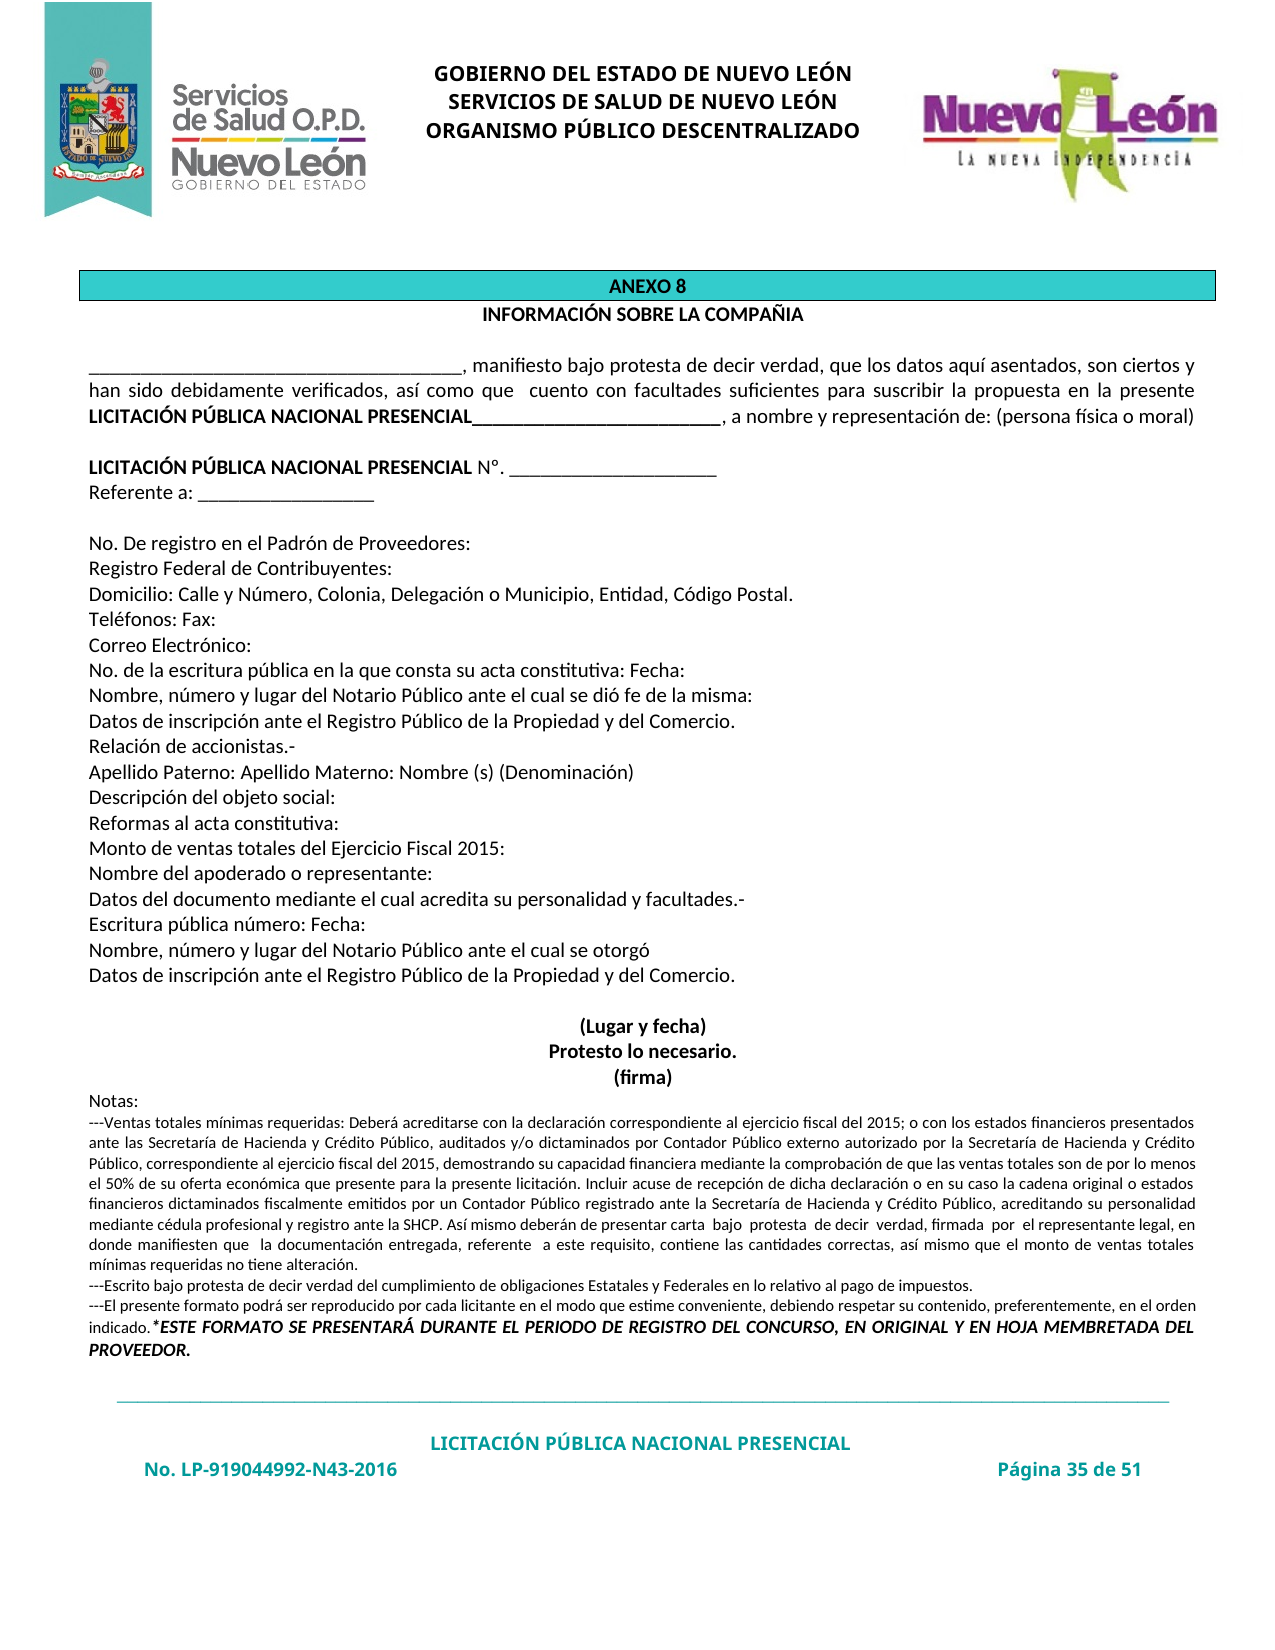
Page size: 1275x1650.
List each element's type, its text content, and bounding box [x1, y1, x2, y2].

text Referente a: _________________ [89, 479, 1197, 505]
text INFORMACIÓN SOBRE LA COMPAÑIA [89, 301, 1197, 327]
text Protesto lo necesario. [89, 1038, 1197, 1064]
text Datos del documento mediante el cual acredita su personalidad y facultades.- [89, 886, 1197, 911]
text Nombre, número y lugar del Notario Público ante el cual se otorgó [89, 937, 1197, 962]
text (firma) [89, 1064, 1197, 1089]
text Descripción del objeto social: [89, 784, 1197, 810]
text Relación de accionistas.- [89, 733, 1197, 759]
text Nombre del apoderado o representante: [89, 861, 1197, 886]
text Reformas al acta constitutiva: [89, 810, 1197, 835]
text ---El presente formato podrá ser reproducido por cada licitante en el modo que estime conveniente, debiendo respetar su contenido, preferentemente, en el orden indicado.*ESTE FORMATO SE PRESENTARÁ DURANTE EL PERIODO DE REGISTRO DEL CONCURSO, EN ORIGINAL Y EN HOJA MEMBRETADA DEL PROVEEDOR. [89, 1295, 1197, 1361]
text No. De registro en el Padrón de Proveedores: [89, 530, 1197, 556]
text Datos de inscripción ante el Registro Público de la Propiedad y del Comercio. [89, 962, 1197, 988]
text (Lugar y fecha) [89, 1013, 1197, 1038]
text Datos de inscripción ante el Registro Público de la Propiedad y del Comercio. [89, 708, 1197, 733]
text Correo Electrónico: [89, 632, 1197, 657]
text ANEXO 8 [80, 271, 1215, 300]
text Teléfonos: Fax: [89, 606, 1197, 632]
text Monto de ventas totales del Ejercicio Fiscal 2015: [89, 835, 1197, 861]
text ---Ventas totales mínimas requeridas: Deberá acreditarse con la declaración correspondiente al ejercicio fiscal del 2015; o con los estados financieros presentados ante las Secretaría de Hacienda y Crédito Público, auditados y/o dictaminados por Contador Público externo autorizado por la Secretaría de Hacienda y Crédito Público, correspondiente al ejercicio fiscal del 2015, demostrando su capacidad financiera mediante la comprobación de que las ventas totales son de por lo menos el 50% de su oferta económica que presente para la presente licitación. Incluir acuse de recepción de dicha declaración o en su caso la cadena original o estados financieros dictaminados fiscalmente emitidos por un Contador Público registrado ante la Secretaría de Hacienda y Crédito Público, acreditando su personalidad mediante cédula profesional y registro ante la SHCP. Así mismo deberán de presentar carta bajo protesta de decir verdad, firmada por el representante legal, en donde manifiesten que la documentación entregada, referente a este requisito, contiene las cantidades correctas, así mismo que el monto de ventas totales mínimas requeridas no tiene alteración. [89, 1112, 1197, 1275]
text Apellido Paterno: Apellido Materno: Nombre (s) (Denominación) [89, 759, 1197, 784]
text Domicilio: Calle y Número, Colonia, Delegación o Municipio, Entidad, Código Postal. [89, 581, 1197, 606]
text Nombre, número y lugar del Notario Público ante el cual se dió fe de la misma: [89, 683, 1197, 708]
text Notas: [89, 1089, 1197, 1112]
text ____________________________________, manifiesto bajo protesta de decir verdad, que los datos aquí asentados, son ciertos y han sido debidamente verificados, así como que cuento con facultades suficientes para suscribir la propuesta en la presente LICITACIÓN PÚBLICA NACIONAL PRESENCIAL________________________, a nombre y representación de: (persona física o moral) [89, 352, 1197, 428]
text LICITACIÓN PÚBLICA NACIONAL PRESENCIAL Nº. ____________________ [89, 454, 1197, 479]
text ---Escrito bajo protesta de decir verdad del cumplimiento de obligaciones Estatales y Federales en lo relativo al pago de impuestos. [89, 1275, 1197, 1295]
text Escritura pública número: Fecha: [89, 911, 1197, 937]
text Registro Federal de Contribuyentes: [89, 556, 1197, 581]
text No. de la escritura pública en la que consta su acta constitutiva: Fecha: [89, 657, 1197, 683]
picture [15, 2, 1249, 229]
